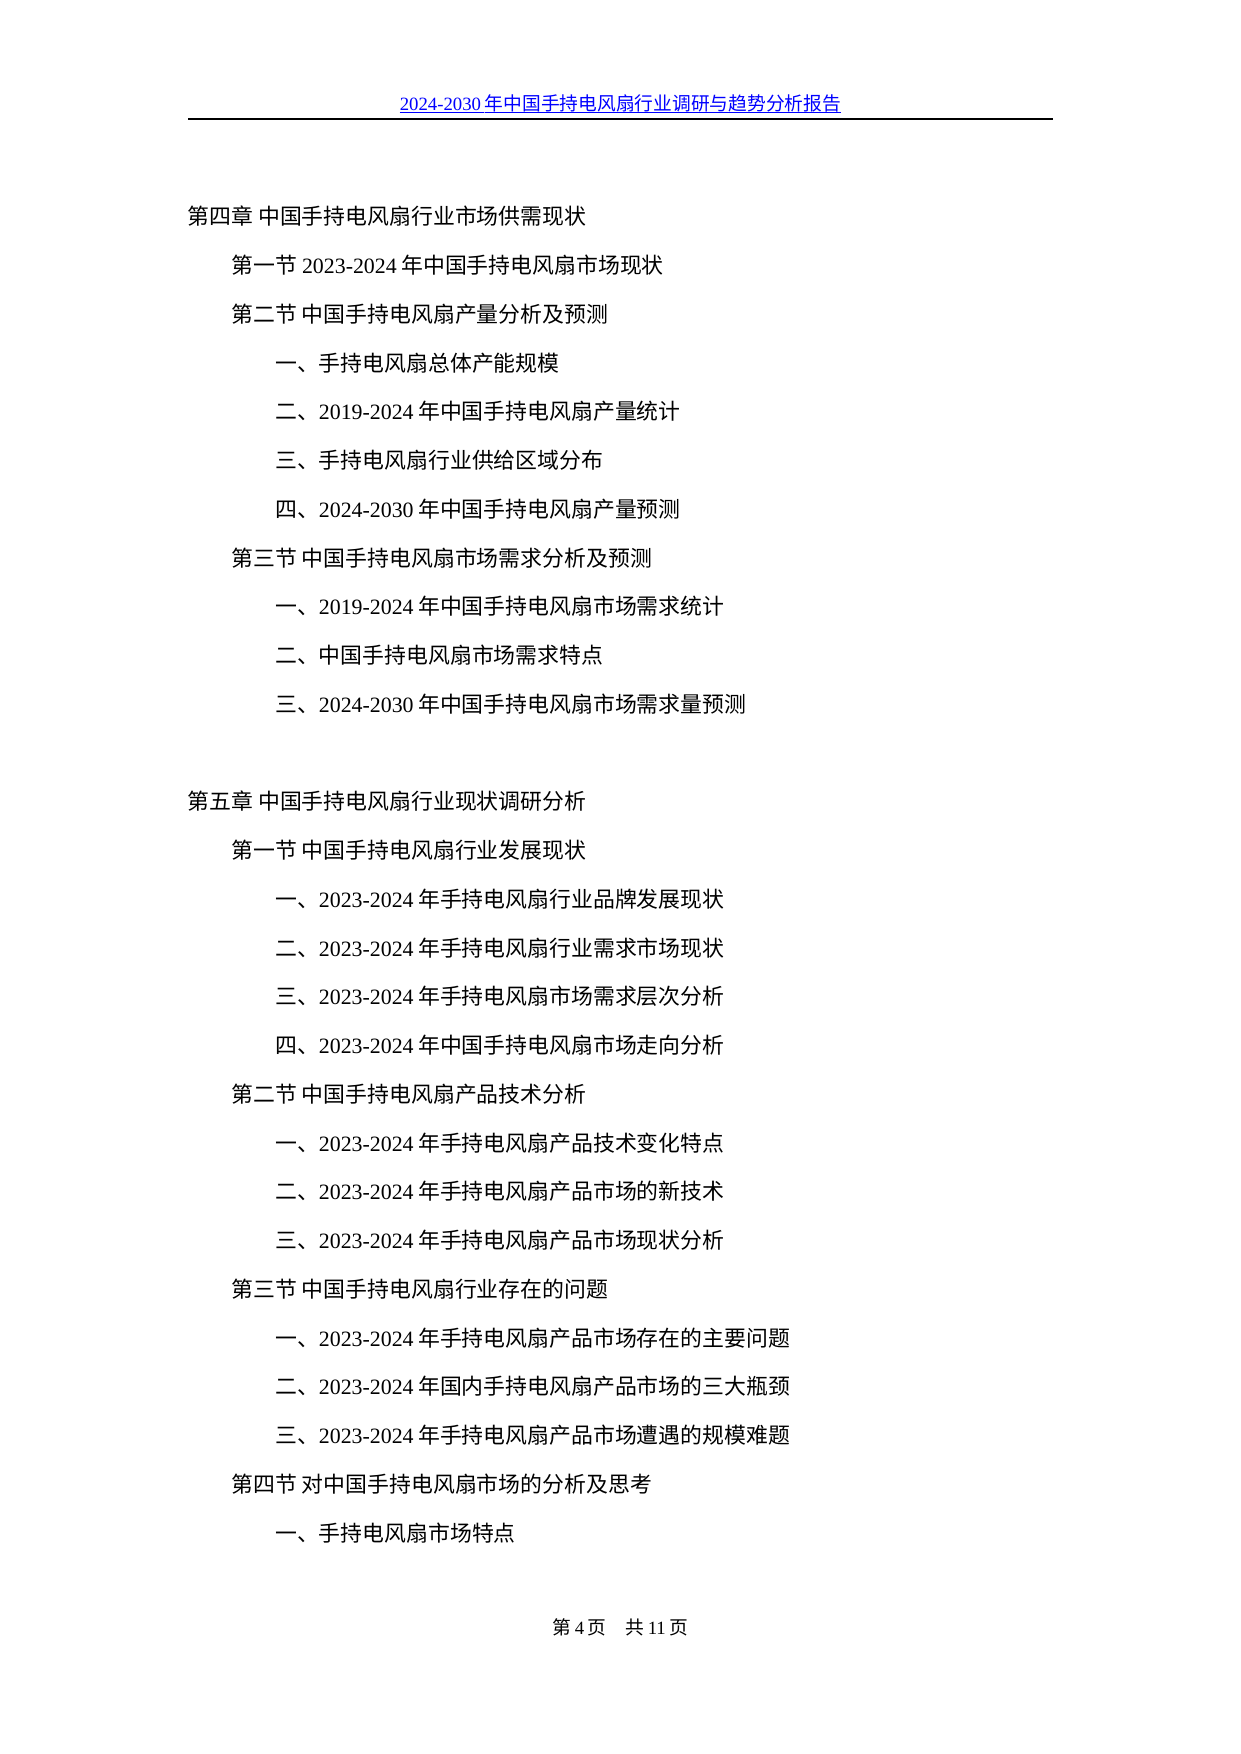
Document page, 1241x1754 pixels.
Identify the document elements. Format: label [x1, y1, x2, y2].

text [187, 150, 1053, 1548]
